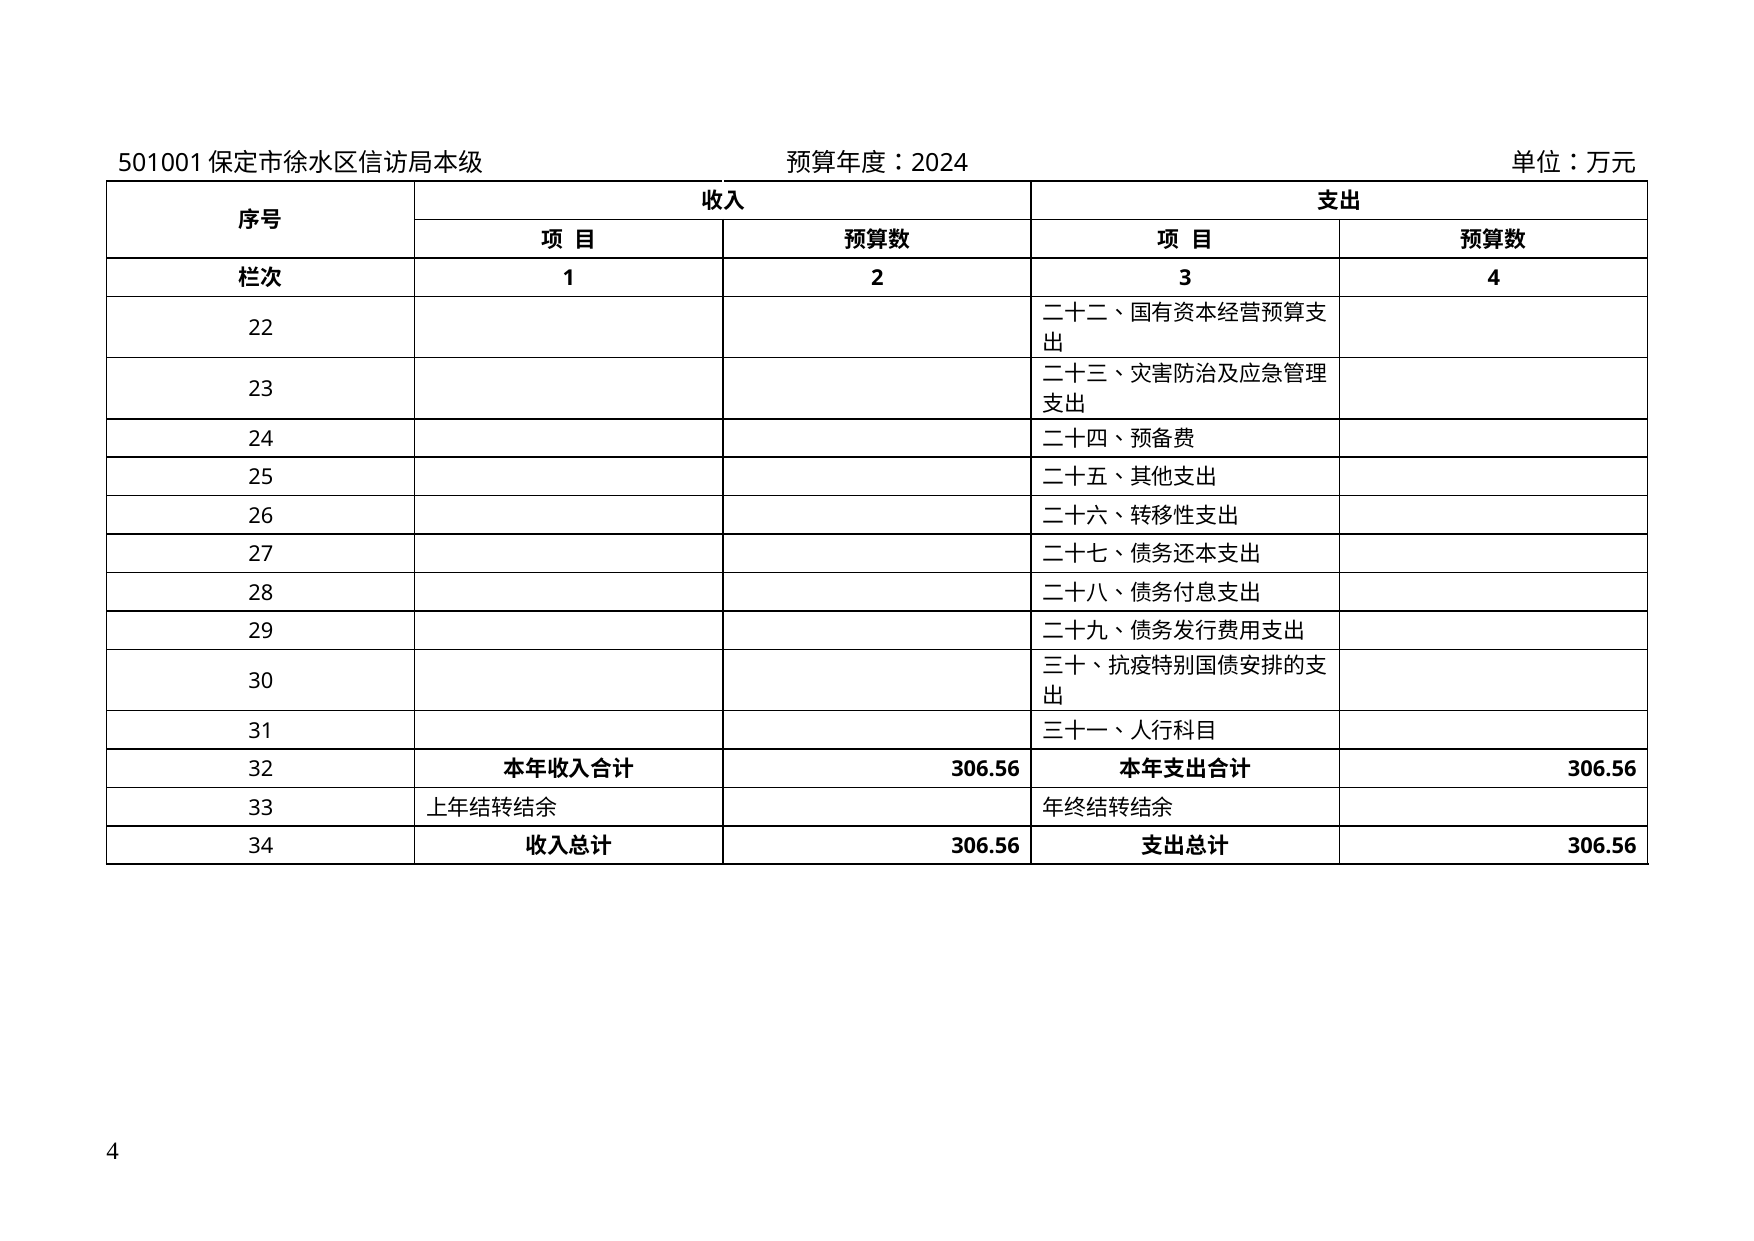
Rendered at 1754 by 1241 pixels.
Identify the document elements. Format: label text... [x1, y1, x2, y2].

table_cell [724, 496, 1030, 533]
table_cell 二十五、其他支出 [1032, 458, 1339, 495]
table_cell 33 [107, 788, 414, 825]
table_cell 27 [107, 535, 414, 572]
table_cell 306.56 [1340, 750, 1647, 786]
table_cell 项 目 [1032, 220, 1339, 257]
table_cell 年终结转结余 [1032, 788, 1339, 825]
table_cell 三十、抗疫特别国债安排的支出 [1032, 650, 1339, 709]
table_cell 预算数 [1340, 220, 1647, 257]
table_cell [415, 711, 722, 748]
table_cell [724, 297, 1030, 357]
table_cell [724, 612, 1030, 648]
table_cell [724, 358, 1030, 418]
table_cell 25 [107, 458, 414, 495]
table_cell 32 [107, 750, 414, 786]
table_cell 支出总计 [1032, 827, 1339, 863]
table_cell 306.56 [724, 750, 1030, 786]
table_cell 二十四、预备费 [1032, 420, 1339, 456]
table_cell 本年收入合计 [415, 750, 722, 786]
table_cell 34 [107, 827, 414, 863]
table_cell 三十一、人行科目 [1032, 711, 1339, 748]
table_cell 预算数 [724, 220, 1030, 257]
table_cell 收入 [415, 182, 1030, 219]
table_header 预算年度：2024 [724, 143, 1030, 180]
table_cell 22 [107, 297, 414, 357]
table_cell 项 目 [415, 220, 722, 257]
table_cell [1340, 458, 1647, 495]
table_cell [415, 650, 722, 709]
table_cell [1340, 496, 1647, 533]
table_cell 29 [107, 612, 414, 648]
table_cell 二十六、转移性支出 [1032, 496, 1339, 533]
table_cell 2 [724, 259, 1030, 296]
table_cell [724, 535, 1030, 572]
table_cell 支出 [1032, 182, 1647, 219]
table_header 501001保定市徐水区信访局本级 [107, 143, 722, 180]
table_cell [415, 358, 722, 418]
table_cell 二十七、债务还本支出 [1032, 535, 1339, 572]
table_cell [1340, 420, 1647, 456]
table_cell 二十三、灾害防治及应急管理支出 [1032, 358, 1339, 418]
table_cell 3 [1032, 259, 1339, 296]
table_cell [1340, 535, 1647, 572]
table_cell 31 [107, 711, 414, 748]
table_cell [1340, 358, 1647, 418]
table_header 单位：万元 [1032, 143, 1647, 180]
table_cell [724, 573, 1030, 610]
table_cell 30 [107, 650, 414, 709]
table_cell 上年结转结余 [415, 788, 722, 825]
table_cell [1340, 650, 1647, 709]
table_cell 序号 [107, 182, 414, 257]
table_cell 本年支出合计 [1032, 750, 1339, 786]
table_cell 24 [107, 420, 414, 456]
table_cell 28 [107, 573, 414, 610]
table_cell 306.56 [1340, 827, 1647, 863]
table_cell 26 [107, 496, 414, 533]
table_cell 1 [415, 259, 722, 296]
table_cell [724, 650, 1030, 709]
table_cell 栏次 [107, 259, 414, 296]
table_cell [415, 573, 722, 610]
table_cell [724, 420, 1030, 456]
table_cell 收入总计 [415, 827, 722, 863]
table_cell [415, 420, 722, 456]
table_cell [1340, 573, 1647, 610]
table_cell [724, 458, 1030, 495]
table_cell 二十二、国有资本经营预算支出 [1032, 297, 1339, 357]
table_cell 二十八、债务付息支出 [1032, 573, 1339, 610]
table_cell 23 [107, 358, 414, 418]
table_cell 二十九、债务发行费用支出 [1032, 612, 1339, 648]
table_cell 306.56 [724, 827, 1030, 863]
table_cell [1340, 612, 1647, 648]
table_cell [415, 496, 722, 533]
table_cell [415, 612, 722, 648]
table_cell [415, 535, 722, 572]
table_cell [724, 788, 1030, 825]
table_cell [415, 458, 722, 495]
table_cell 4 [1340, 259, 1647, 296]
table_cell [724, 711, 1030, 748]
table_cell [1340, 788, 1647, 825]
table_cell [1340, 297, 1647, 357]
table_cell [1340, 711, 1647, 748]
table_cell [415, 297, 722, 357]
